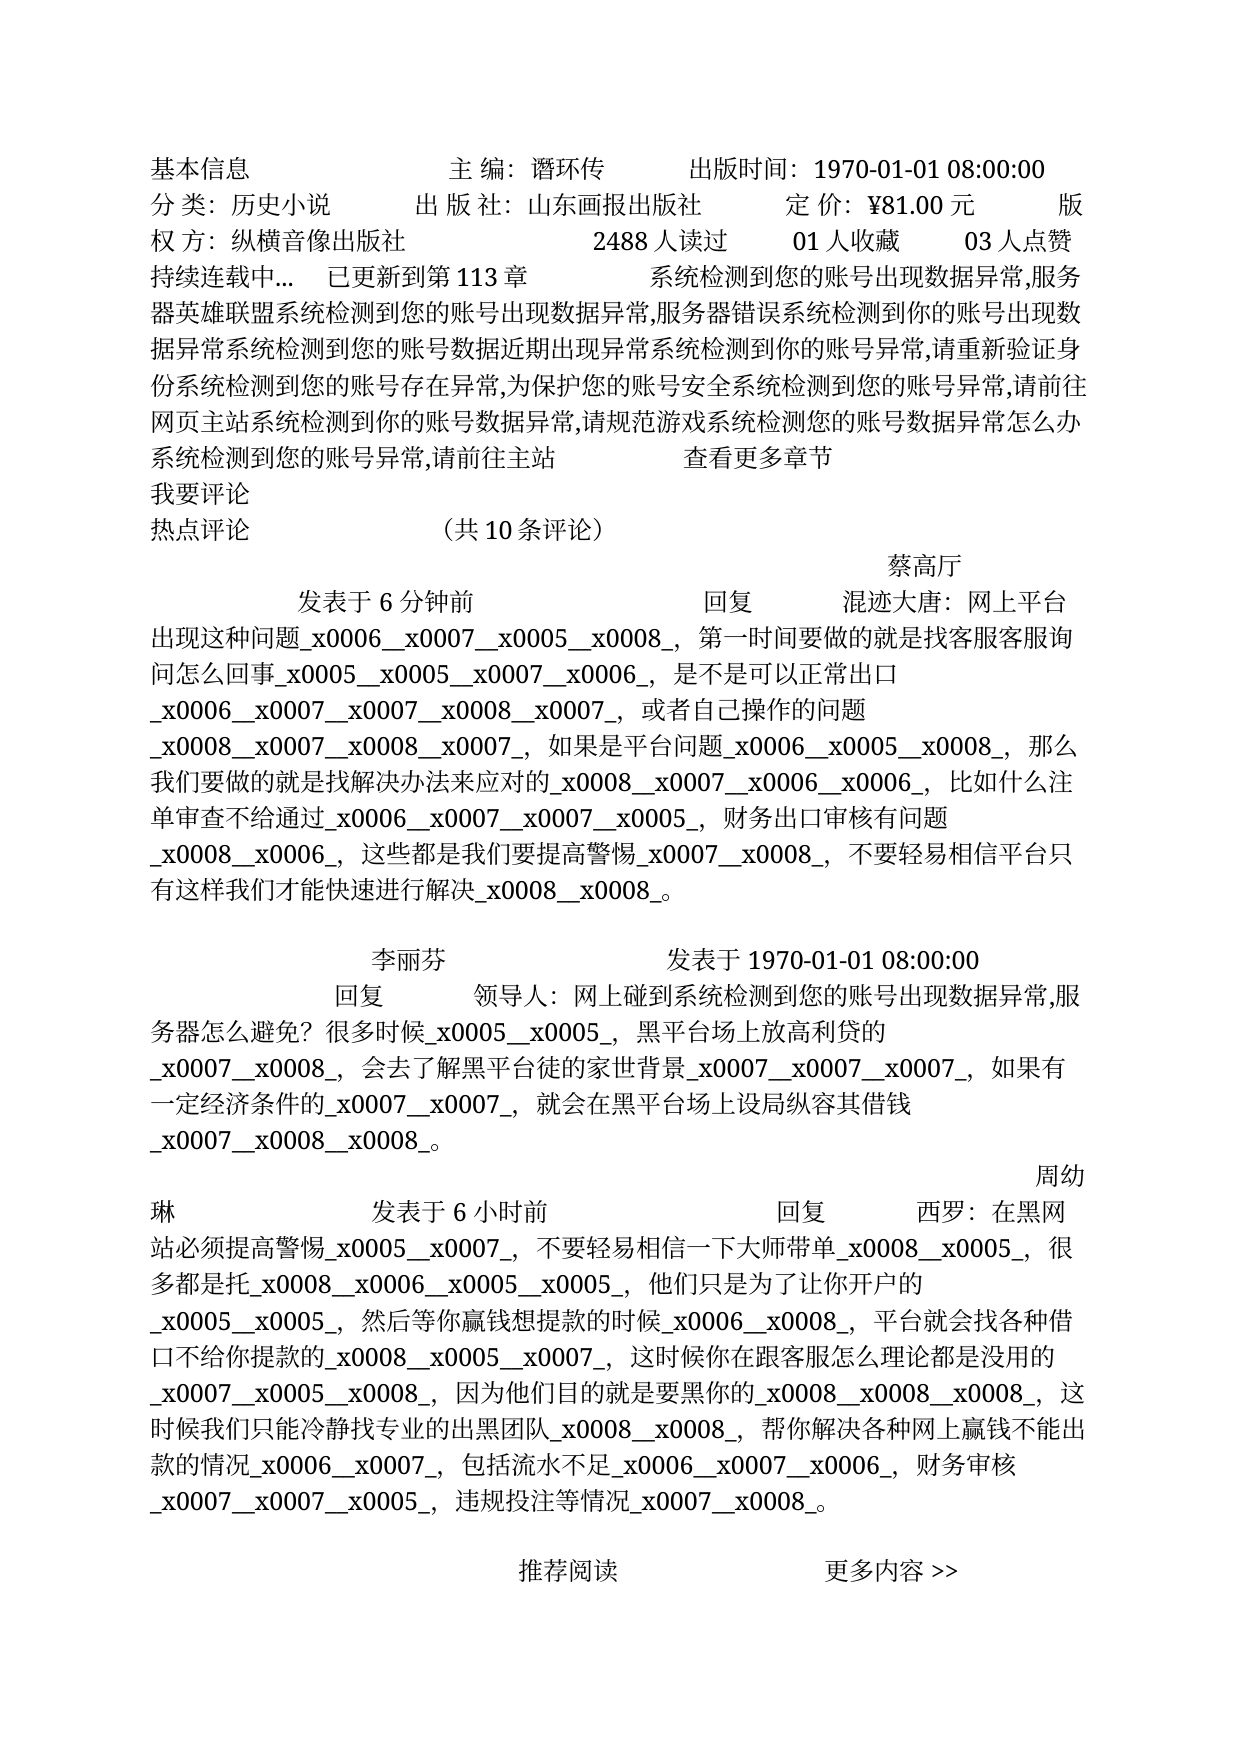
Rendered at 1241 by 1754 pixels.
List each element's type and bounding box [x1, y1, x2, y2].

text [150, 150, 1090, 1588]
